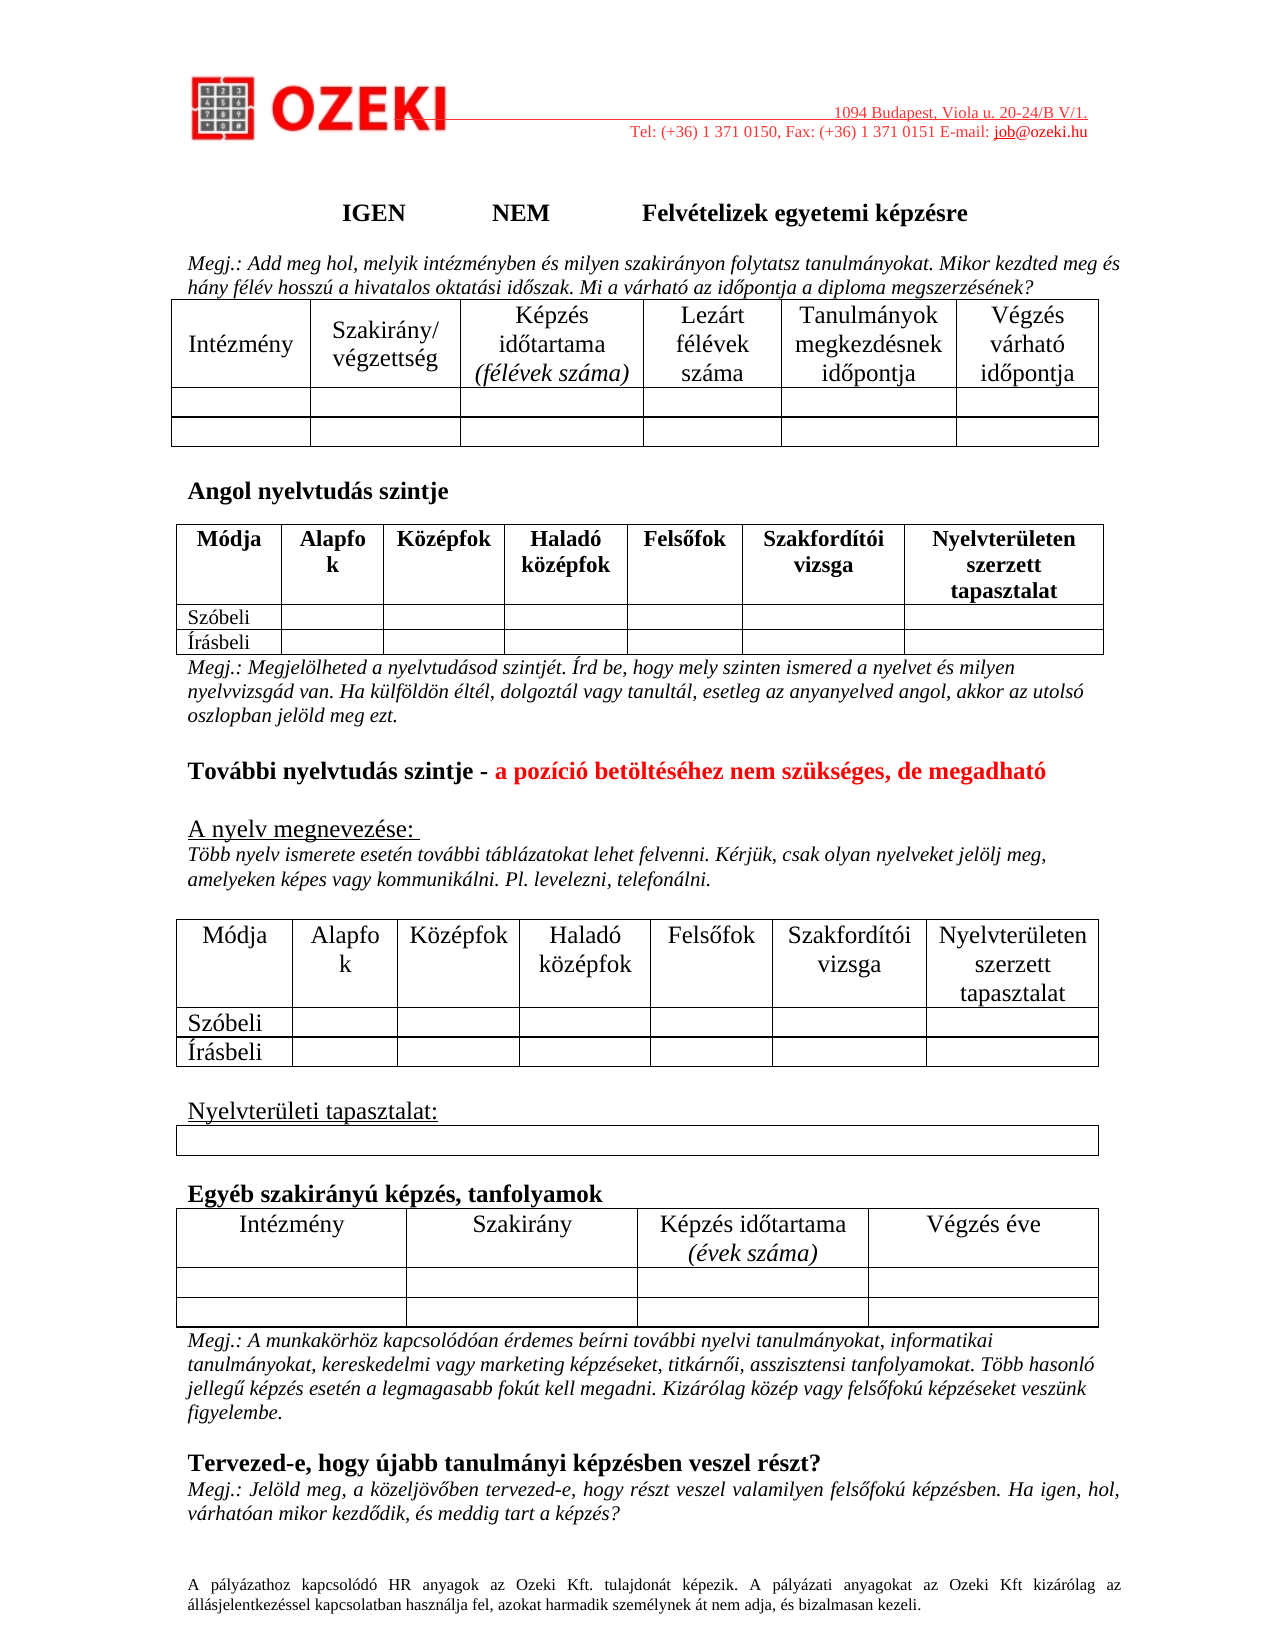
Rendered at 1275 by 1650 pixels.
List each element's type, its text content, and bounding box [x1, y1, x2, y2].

text IGEN NEM Felvételizek egyetemi képzésre [187, 198, 1122, 227]
table_cell [177, 1298, 406, 1326]
table_cell [384, 630, 504, 654]
text Megj.: Add meg hol, melyik intézményben és milyen szakirányon folytatsz tanulmányokat. Mikor kezdted meg és hány félév hosszú a hivatalos oktatási időszak. Mi a várható az időpontja a diploma megszerzésének? [187, 251, 1122, 299]
text Tervezed-e, hogy újabb tanulmányi képzésben veszel részt? [187, 1448, 1122, 1477]
table_cell [172, 418, 310, 446]
table_cell Írásbeli [177, 630, 281, 654]
table_cell [311, 388, 460, 416]
table_header Intézmény [172, 300, 310, 387]
table_header [177, 1126, 1098, 1154]
table_cell [869, 1298, 1098, 1326]
table_header Középfok [384, 525, 504, 604]
table_header Nyelvterületen szerzett tapasztalat [905, 525, 1103, 604]
text Egyéb szakirányú képzés, tanfolyamok [187, 1179, 1122, 1208]
table_cell [282, 630, 383, 654]
table_header Szakfordítói vizsga [773, 920, 926, 1007]
table_cell [461, 388, 643, 416]
table_cell [638, 1298, 868, 1326]
table_cell [407, 1298, 637, 1326]
table_cell [505, 630, 627, 654]
table_header Alapfok [293, 920, 397, 1007]
table_cell [743, 630, 904, 654]
table_header Módja [177, 525, 281, 604]
table_cell [905, 605, 1103, 629]
table_header Felsőfok [628, 525, 742, 604]
table_cell [398, 1038, 519, 1066]
table_cell [927, 1008, 1098, 1036]
table_cell [520, 1038, 650, 1066]
table_cell [651, 1038, 772, 1066]
table_cell [398, 1008, 519, 1036]
table_cell [927, 1038, 1098, 1066]
table_cell [282, 605, 383, 629]
table_header Képzés időtartama (félévek száma) [461, 300, 643, 387]
table_cell [651, 1008, 772, 1036]
table_header Szakirány [407, 1209, 637, 1267]
text Megj.: Megjelölheted a nyelvtudásod szintjét. Írd be, hogy mely szinten ismered a nyelvet és milyen nyelvvizsgád van. Ha külföldön éltél, dolgoztál vagy tanultál, esetleg az anyanyelved angol, akkor az utolsó oszlopban jelöld meg ezt. [187, 655, 1122, 727]
text További nyelvtudás szintje - a pozíció betöltéséhez nem szükséges, de megadható [187, 756, 1122, 785]
table_cell Írásbeli [177, 1038, 292, 1066]
table_header Szakfordítói vizsga [743, 525, 904, 604]
table_header Végzés éve [869, 1209, 1098, 1267]
text Megj.: Jelöld meg, a közeljövőben tervezed-e, hogy részt veszel valamilyen felsőfokú képzésben. Ha igen, hol, várhatóan mikor kezdődik, és meddig tart a képzés? [187, 1477, 1122, 1525]
table_header Alapfok [282, 525, 383, 604]
table_cell [505, 605, 627, 629]
table_cell [957, 418, 1098, 446]
table_cell [293, 1038, 397, 1066]
table_cell [782, 418, 956, 446]
table_cell [644, 418, 781, 446]
text Nyelvterületi tapasztalat: [187, 1096, 1122, 1125]
table_header Haladó középfok [520, 920, 650, 1007]
table_cell Szóbeli [177, 605, 281, 629]
table_header Tanulmányok megkezdésnek időpontja [782, 300, 956, 387]
table_cell [628, 630, 742, 654]
table_cell [957, 388, 1098, 416]
picture [187, 73, 456, 149]
table_header Lezárt félévek száma [644, 300, 781, 387]
table_cell [461, 418, 643, 446]
table_header Végzés várható időpontja [957, 300, 1098, 387]
table_header Nyelvterületen szerzett tapasztalat [927, 920, 1098, 1007]
text Megj.: A munkakörhöz kapcsolódóan érdemes beírni további nyelvi tanulmányokat, informatikai tanulmányokat, kereskedelmi vagy marketing képzéseket, titkárnői, asszisztensi tanfolyamokat. Több hasonló jellegű képzés esetén a legmagasabb fokút kell megadni. Kizárólag közép vagy felsőfokú képzéseket veszünk figyelembe. [187, 1327, 1122, 1424]
table_cell [638, 1268, 868, 1297]
table_cell [644, 388, 781, 416]
table_header Intézmény [177, 1209, 406, 1267]
table_cell [293, 1008, 397, 1036]
table_header Szakirány/ végzettség [311, 300, 460, 387]
table_cell [773, 1008, 926, 1036]
table_header Haladó középfok [505, 525, 627, 604]
table_header Képzés időtartama (évek száma) [638, 1209, 868, 1267]
table_cell [782, 388, 956, 416]
table_cell [773, 1038, 926, 1066]
table_cell [905, 630, 1103, 654]
table_cell [384, 605, 504, 629]
table_cell [172, 388, 310, 416]
table_cell [177, 1268, 406, 1297]
table_cell [869, 1268, 1098, 1297]
text A nyelv megnevezése: [187, 814, 1122, 842]
table_cell [628, 605, 742, 629]
table_cell Szóbeli [177, 1008, 292, 1036]
table_cell [311, 418, 460, 446]
table_cell [520, 1008, 650, 1036]
table_header Módja [177, 920, 292, 1007]
text Angol nyelvtudás szintje [187, 476, 1122, 505]
table_cell [743, 605, 904, 629]
table_header Felsőfok [651, 920, 772, 1007]
text Több nyelv ismerete esetén további táblázatokat lehet felvenni. Kérjük, csak olyan nyelveket jelölj meg, amelyeken képes vagy kommunikálni. Pl. levelezni, telefonálni. [187, 842, 1122, 891]
table_cell [407, 1268, 637, 1297]
table_header Középfok [398, 920, 519, 1007]
